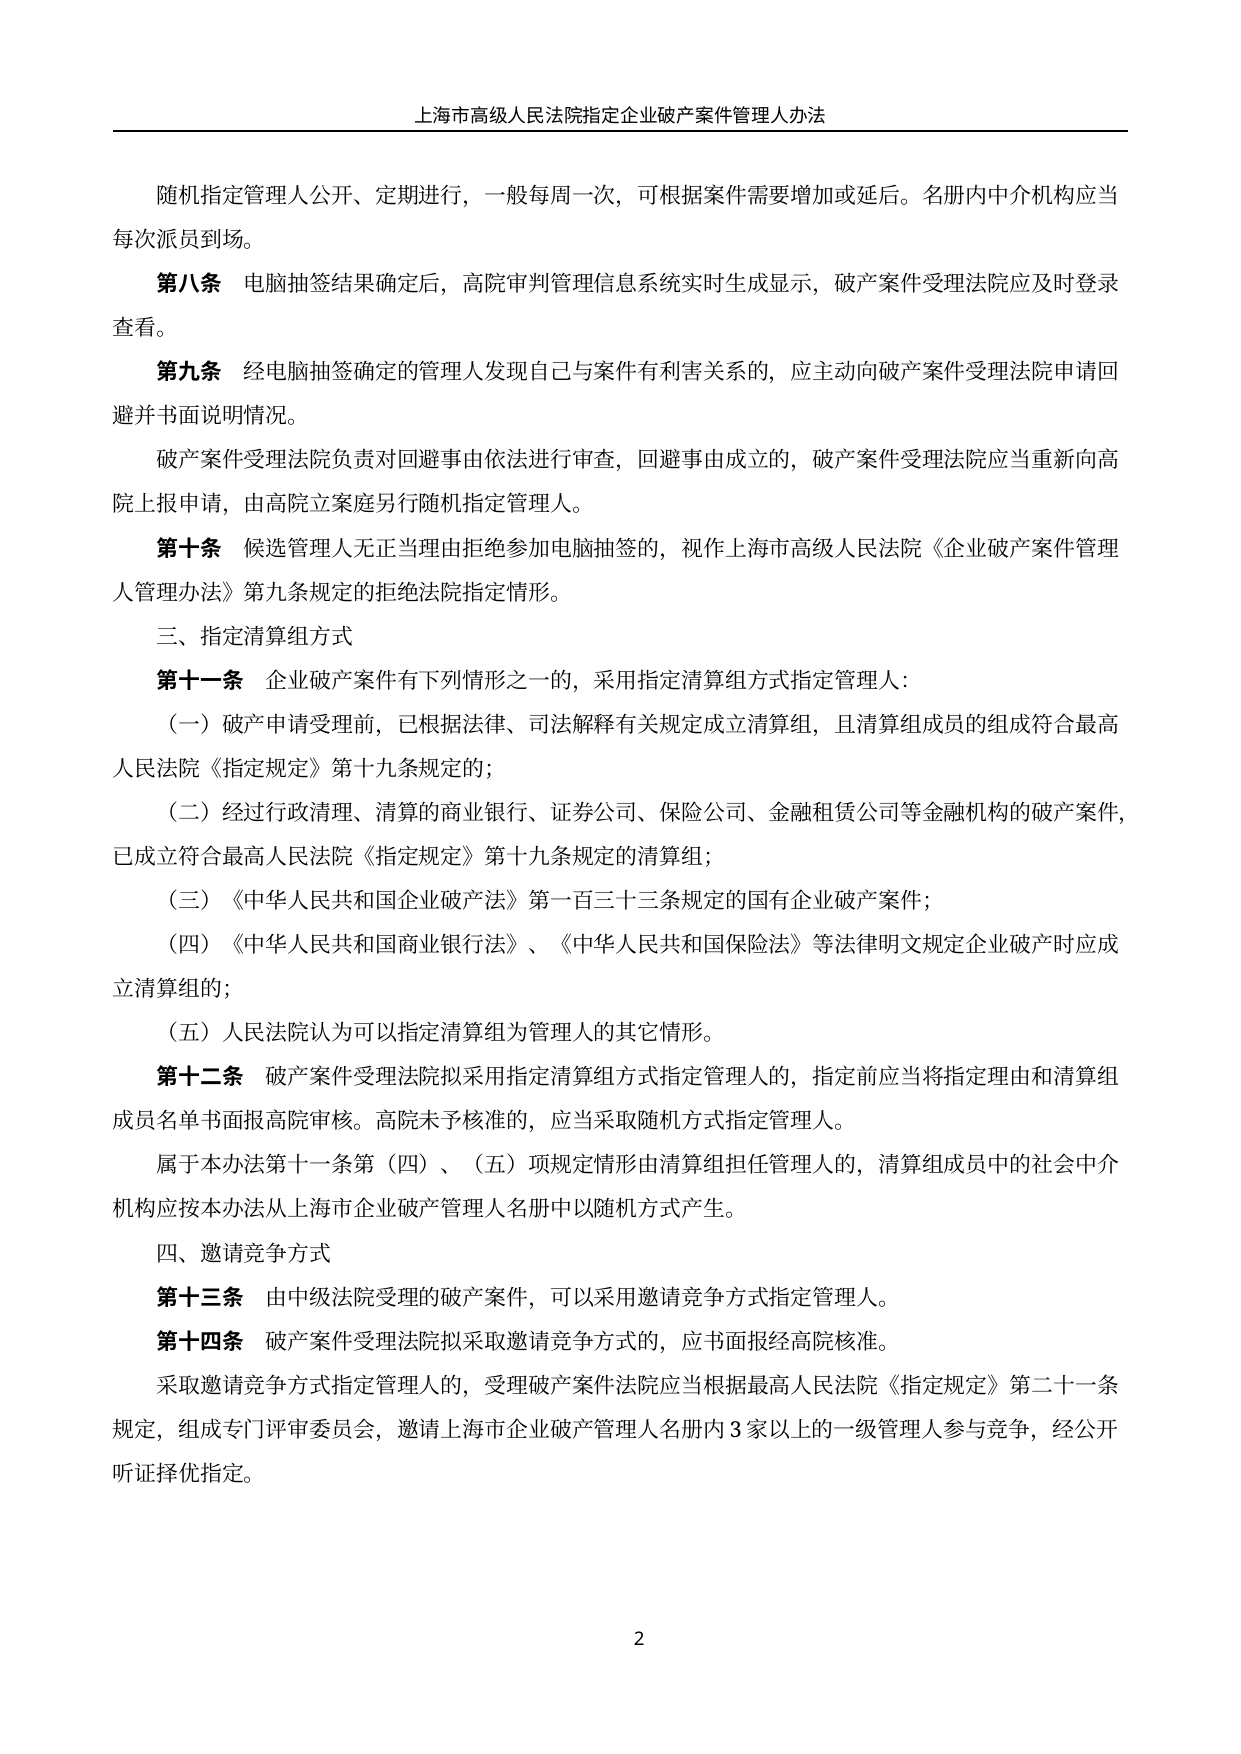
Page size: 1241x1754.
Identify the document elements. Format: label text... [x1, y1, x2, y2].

text 第十四条 破产案件受理法院拟采取邀请竞争方式的，应书面报经高院核准。 [112, 1318, 1128, 1362]
text 第十三条 由中级法院受理的破产案件，可以采用邀请竞争方式指定管理人。 [112, 1273, 1128, 1318]
text 第十条 候选管理人无正当理由拒绝参加电脑抽签的，视作上海市高级人民法院《企业破产案件管理人管理办法》第九条规定的拒绝法院指定情形。 [112, 524, 1128, 613]
text 属于本办法第十一条第（四）、（五）项规定情形由清算组担任管理人的，清算组成员中的社会中介机构应按本办法从上海市企业破产管理人名册中以随机方式产生。 [112, 1141, 1128, 1229]
text 四、邀请竞争方式 [112, 1229, 1128, 1273]
text 第九条 经电脑抽签确定的管理人发现自己与案件有利害关系的，应主动向破产案件受理法院申请回避并书面说明情况。 [112, 348, 1128, 436]
text 采取邀请竞争方式指定管理人的，受理破产案件法院应当根据最高人民法院《指定规定》第二十一条规定，组成专门评审委员会，邀请上海市企业破产管理人名册内3家以上的一级管理人参与竞争，经公开听证择优指定。 [112, 1362, 1128, 1494]
text 第八条 电脑抽签结果确定后，高院审判管理信息系统实时生成显示，破产案件受理法院应及时登录查看。 [112, 260, 1128, 348]
text 第十二条 破产案件受理法院拟采用指定清算组方式指定管理人的，指定前应当将指定理由和清算组成员名单书面报高院审核。高院未予核准的，应当采取随机方式指定管理人。 [112, 1053, 1128, 1141]
text （三）《中华人民共和国企业破产法》第一百三十三条规定的国有企业破产案件； [112, 877, 1128, 921]
text 三、指定清算组方式 [112, 613, 1128, 657]
text （二）经过行政清理、清算的商业银行、证券公司、保险公司、金融租赁公司等金融机构的破产案件，已成立符合最高人民法院《指定规定》第十九条规定的清算组； [112, 789, 1128, 877]
text （一）破产申请受理前，已根据法律、司法解释有关规定成立清算组，且清算组成员的组成符合最高人民法院《指定规定》第十九条规定的； [112, 701, 1128, 789]
text 随机指定管理人公开、定期进行，一般每周一次，可根据案件需要增加或延后。名册内中介机构应当每次派员到场。 [112, 172, 1128, 260]
text 第十一条 企业破产案件有下列情形之一的，采用指定清算组方式指定管理人： [112, 657, 1128, 701]
text （五）人民法院认为可以指定清算组为管理人的其它情形。 [112, 1009, 1128, 1053]
text （四）《中华人民共和国商业银行法》、《中华人民共和国保险法》等法律明文规定企业破产时应成立清算组的； [112, 921, 1128, 1009]
text 破产案件受理法院负责对回避事由依法进行审查，回避事由成立的，破产案件受理法院应当重新向高院上报申请，由高院立案庭另行随机指定管理人。 [112, 436, 1128, 524]
